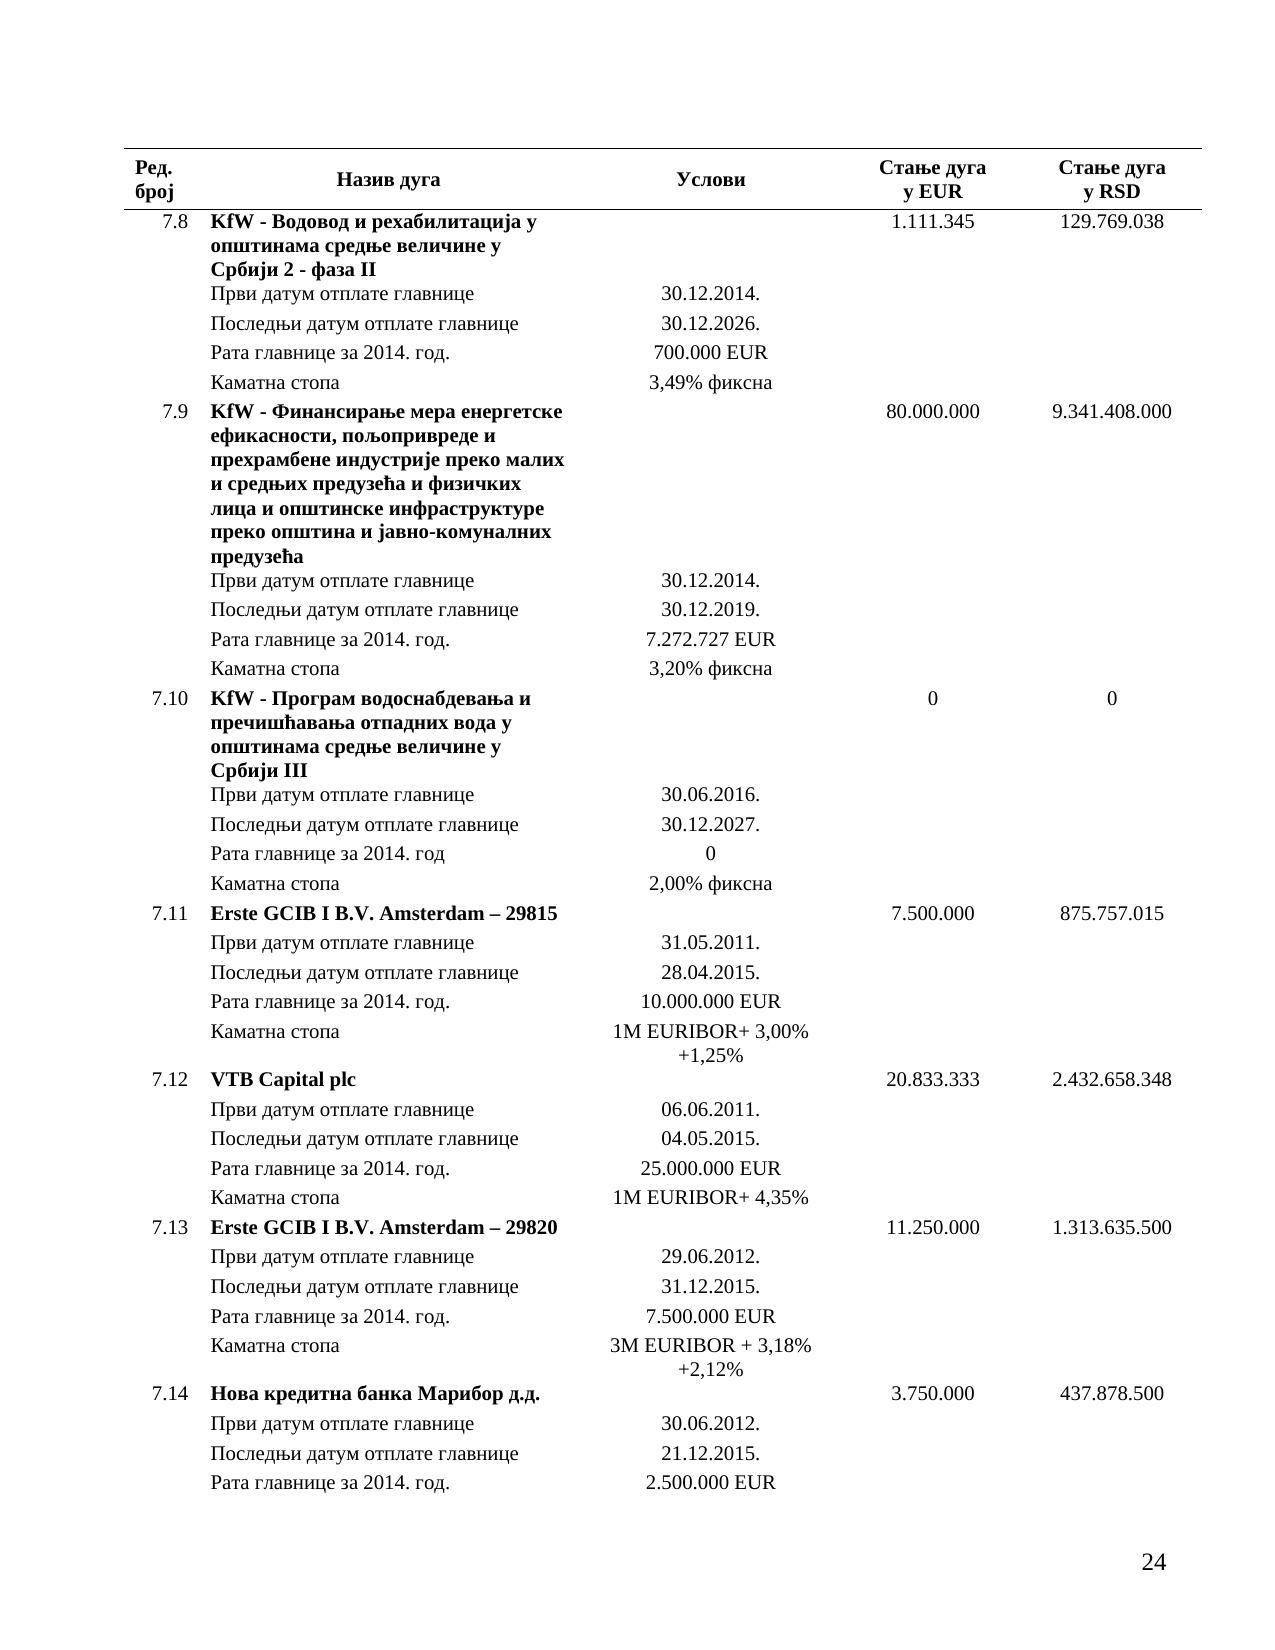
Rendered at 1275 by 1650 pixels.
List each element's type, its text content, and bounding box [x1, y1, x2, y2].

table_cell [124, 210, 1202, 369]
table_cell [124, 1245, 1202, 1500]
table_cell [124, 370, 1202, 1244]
table_header Услови [578, 149, 843, 209]
table_header Ред. број [124, 149, 199, 209]
table_header Назив дуга [199, 149, 578, 209]
table_header Стање дуга у EUR [843, 149, 1022, 209]
table_header Стање дуга у RSD [1022, 149, 1202, 209]
